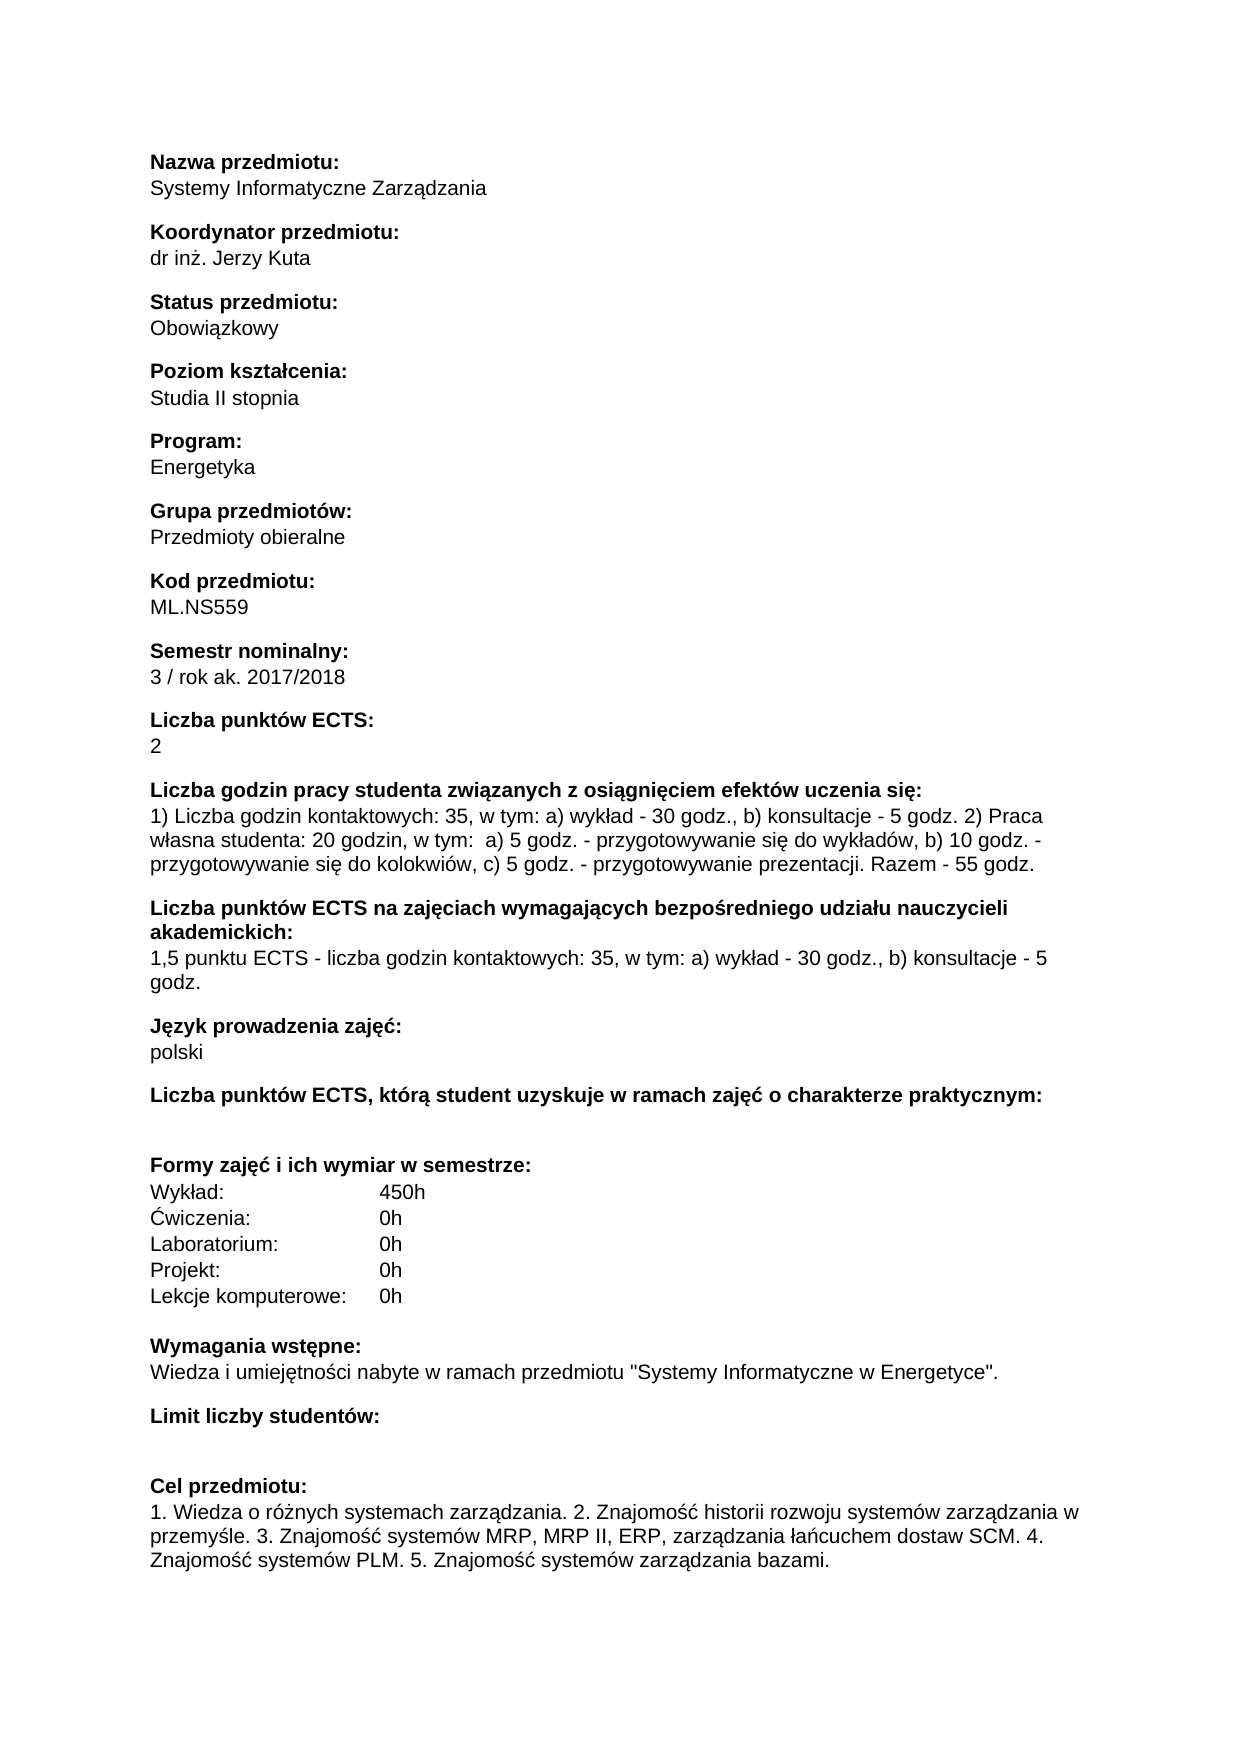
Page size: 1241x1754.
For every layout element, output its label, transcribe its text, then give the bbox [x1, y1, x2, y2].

text 1) Liczba godzin kontaktowych: 35, w tym: a) wykład - 30 godz., b) konsultacje - 5 godz. 2) Praca własna studenta: 20 godzin, w tym: a) 5 godz. - przygotowywanie się do wykładów, b) 10 godz. - przygotowywanie się do kolokwiów, c) 5 godz. - przygotowywanie prezentacji. Razem - 55 godz. [150, 804, 1090, 876]
table_cell 0h [369, 1256, 597, 1282]
text Systemy Informatyczne Zarządzania [150, 176, 1090, 200]
text Cel przedmiotu: [150, 1473, 1090, 1497]
text Semestr nominalny: [150, 638, 1090, 662]
text Wiedza i umiejętności nabyte w ramach przedmiotu "Systemy Informatyczne w Energetyce". [150, 1360, 1090, 1384]
text Program: [150, 429, 1090, 453]
table_cell 0h [369, 1230, 597, 1256]
text dr inż. Jerzy Kuta [150, 246, 1090, 270]
text Liczba punktów ECTS, którą student uzyskuje w ramach zajęć o charakterze praktycznym: [150, 1083, 1090, 1107]
table_cell Ćwiczenia: [140, 1206, 367, 1230]
table_header Wykład: [140, 1180, 367, 1204]
table_cell 0h [369, 1282, 597, 1308]
text Energetyka [150, 455, 1090, 479]
text Wymagania wstępne: [150, 1334, 1090, 1358]
text 2 [150, 734, 1090, 758]
table_cell Lekcje komputerowe: [140, 1284, 367, 1308]
text Język prowadzenia zajęć: [150, 1013, 1090, 1037]
text Poziom kształcenia: [150, 359, 1090, 383]
text Liczba punktów ECTS na zajęciach wymagających bezpośredniego udziału nauczycieli akademickich: [150, 896, 1090, 944]
text 3 / rok ak. 2017/2018 [150, 664, 1090, 688]
text Liczba godzin pracy studenta związanych z osiągnięciem efektów uczenia się: [150, 778, 1090, 802]
text 1. Wiedza o różnych systemach zarządzania. 2. Znajomość historii rozwoju systemów zarządzania w przemyśle. 3. Znajomość systemów MRP, MRP II, ERP, zarządzania łańcuchem dostaw SCM. 4. Znajomość systemów PLM. 5. Znajomość systemów zarządzania bazami. [150, 1499, 1090, 1571]
text Status przedmiotu: [150, 289, 1090, 313]
text polski [150, 1039, 1090, 1063]
table_cell Laboratorium: [140, 1232, 367, 1256]
text Liczba punktów ECTS: [150, 708, 1090, 732]
table_cell 0h [369, 1204, 597, 1230]
text 1,5 punktu ECTS - liczba godzin kontaktowych: 35, w tym: a) wykład - 30 godz., b) konsultacje - 5 godz. [150, 946, 1090, 994]
text Nazwa przedmiotu: [150, 150, 1090, 174]
text Kod przedmiotu: [150, 569, 1090, 593]
text Limit liczby studentów: [150, 1404, 1090, 1428]
text Grupa przedmiotów: [150, 499, 1090, 523]
table_cell Projekt: [140, 1258, 367, 1282]
text Formy zajęć i ich wymiar w semestrze: [150, 1153, 1090, 1177]
text Przedmioty obieralne [150, 525, 1090, 549]
table_header 450h [369, 1180, 597, 1204]
text ML.NS559 [150, 595, 1090, 619]
text Obowiązkowy [150, 316, 1090, 339]
text Koordynator przedmiotu: [150, 220, 1090, 244]
text Studia II stopnia [150, 385, 1090, 409]
